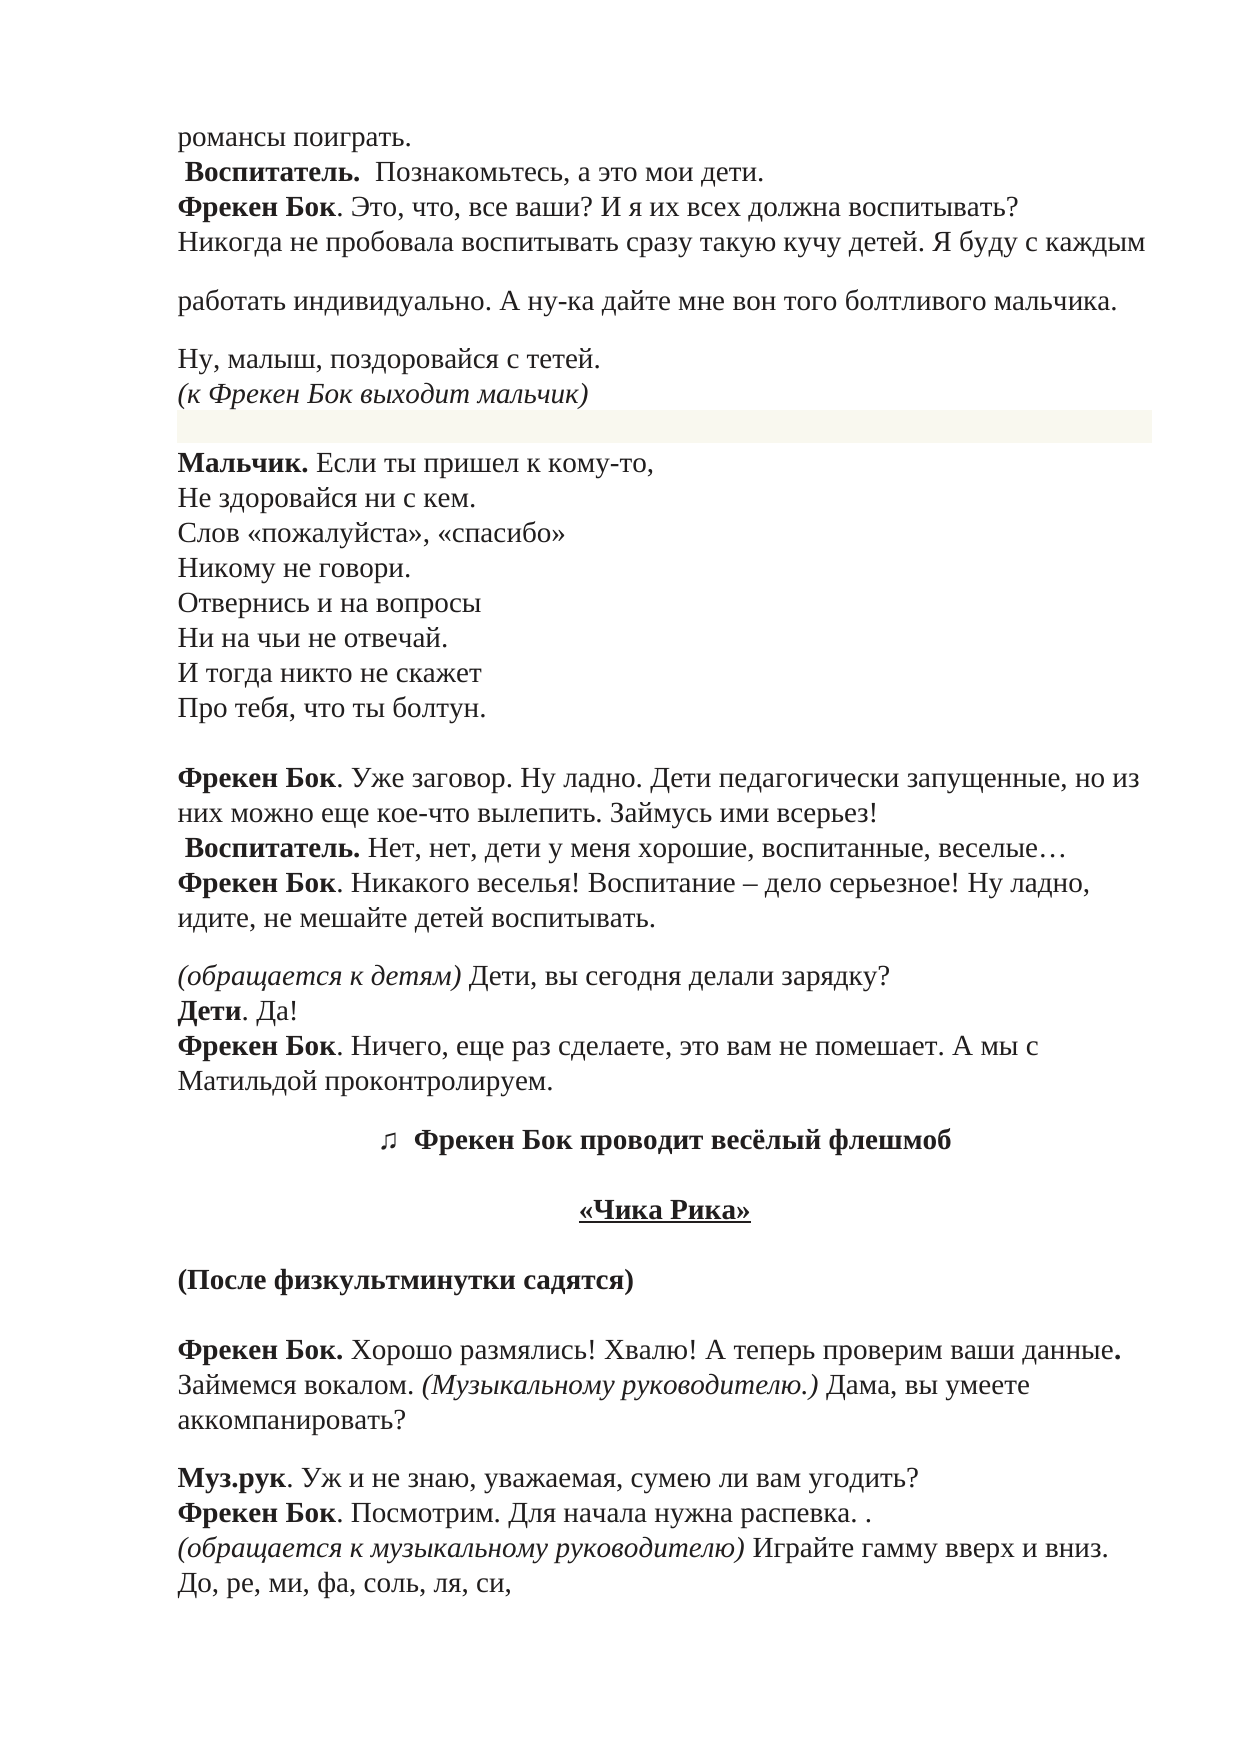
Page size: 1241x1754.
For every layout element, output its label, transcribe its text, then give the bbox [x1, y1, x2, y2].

text Фрекен Бок. Уже заговор. Ну ладно. Дети педагогически запущенные, но из [177, 758, 1152, 793]
text Займемся вокалом. (Музыкальному руководителю.) Дама, вы умеете [177, 1365, 1152, 1400]
text Матильдой проконтролируем. [177, 1062, 1152, 1097]
text Мальчик. Если ты пришел к кому-то, Не здоровайся ни с кем. Слов «пожалуйста», «спасибо» Никому не говори. Отвернись и на вопросы Ни на чьи не отвечай. И тогда никто не скажет Про тебя, что ты болтун. [177, 443, 1152, 723]
text работать индивидуально. А ну-ка дайте мне вон того болтливого мальчика. [177, 282, 1152, 317]
text ♫ Фрекен Бок проводит весёлый флешмоб [177, 1120, 1152, 1155]
text Никогда не пробовала воспитывать сразу такую кучу детей. Я буду с каждым [177, 223, 1152, 258]
text романсы поиграть. Воспитатель. Познакомьтесь, а это мои дети. Фрекен Бок. Это, что, все ваши? И я их всех должна воспитывать? [177, 118, 1152, 223]
text них можно еще кое-что вылепить. Займусь ими всерьез! Воспитатель. Нет, нет, дети у меня хорошие, воспитанные, веселые… Фрекен Бок. Никакого веселья! Воспитание – дело серьезное! Ну ладно, [177, 793, 1152, 898]
text Ну, малыш, поздоровайся с тетей. (к Фрекен Бок выходит мальчик) [177, 340, 1152, 410]
text До, ре, ми, фа, соль, ля, си, [177, 1564, 1152, 1599]
text Фрекен Бок. Посмотрим. Для начала нужна распевка. . [177, 1494, 1152, 1529]
text аккомпанировать? [177, 1400, 1152, 1435]
text (обращается к музыкальному руководителю) Играйте гамму вверх и вниз. [177, 1529, 1152, 1564]
text Фрекен Бок. Хорошо размялись! Хвалю! А теперь проверим ваши данные. [177, 1330, 1152, 1365]
text (После физкультминутки садятся) [177, 1260, 1152, 1295]
text (обращается к детям) Дети, вы сегодня делали зарядку? Дети. Да! Фрекен Бок. Ничего, еще раз сделаете, это вам не помешает. А мы с [177, 957, 1152, 1062]
text «Чика Рика» [177, 1190, 1152, 1225]
text Муз.рук. Уж и не знаю, уважаемая, сумею ли вам угодить? [177, 1459, 1152, 1494]
text идите, не мешайте детей воспитывать. [177, 898, 1152, 933]
